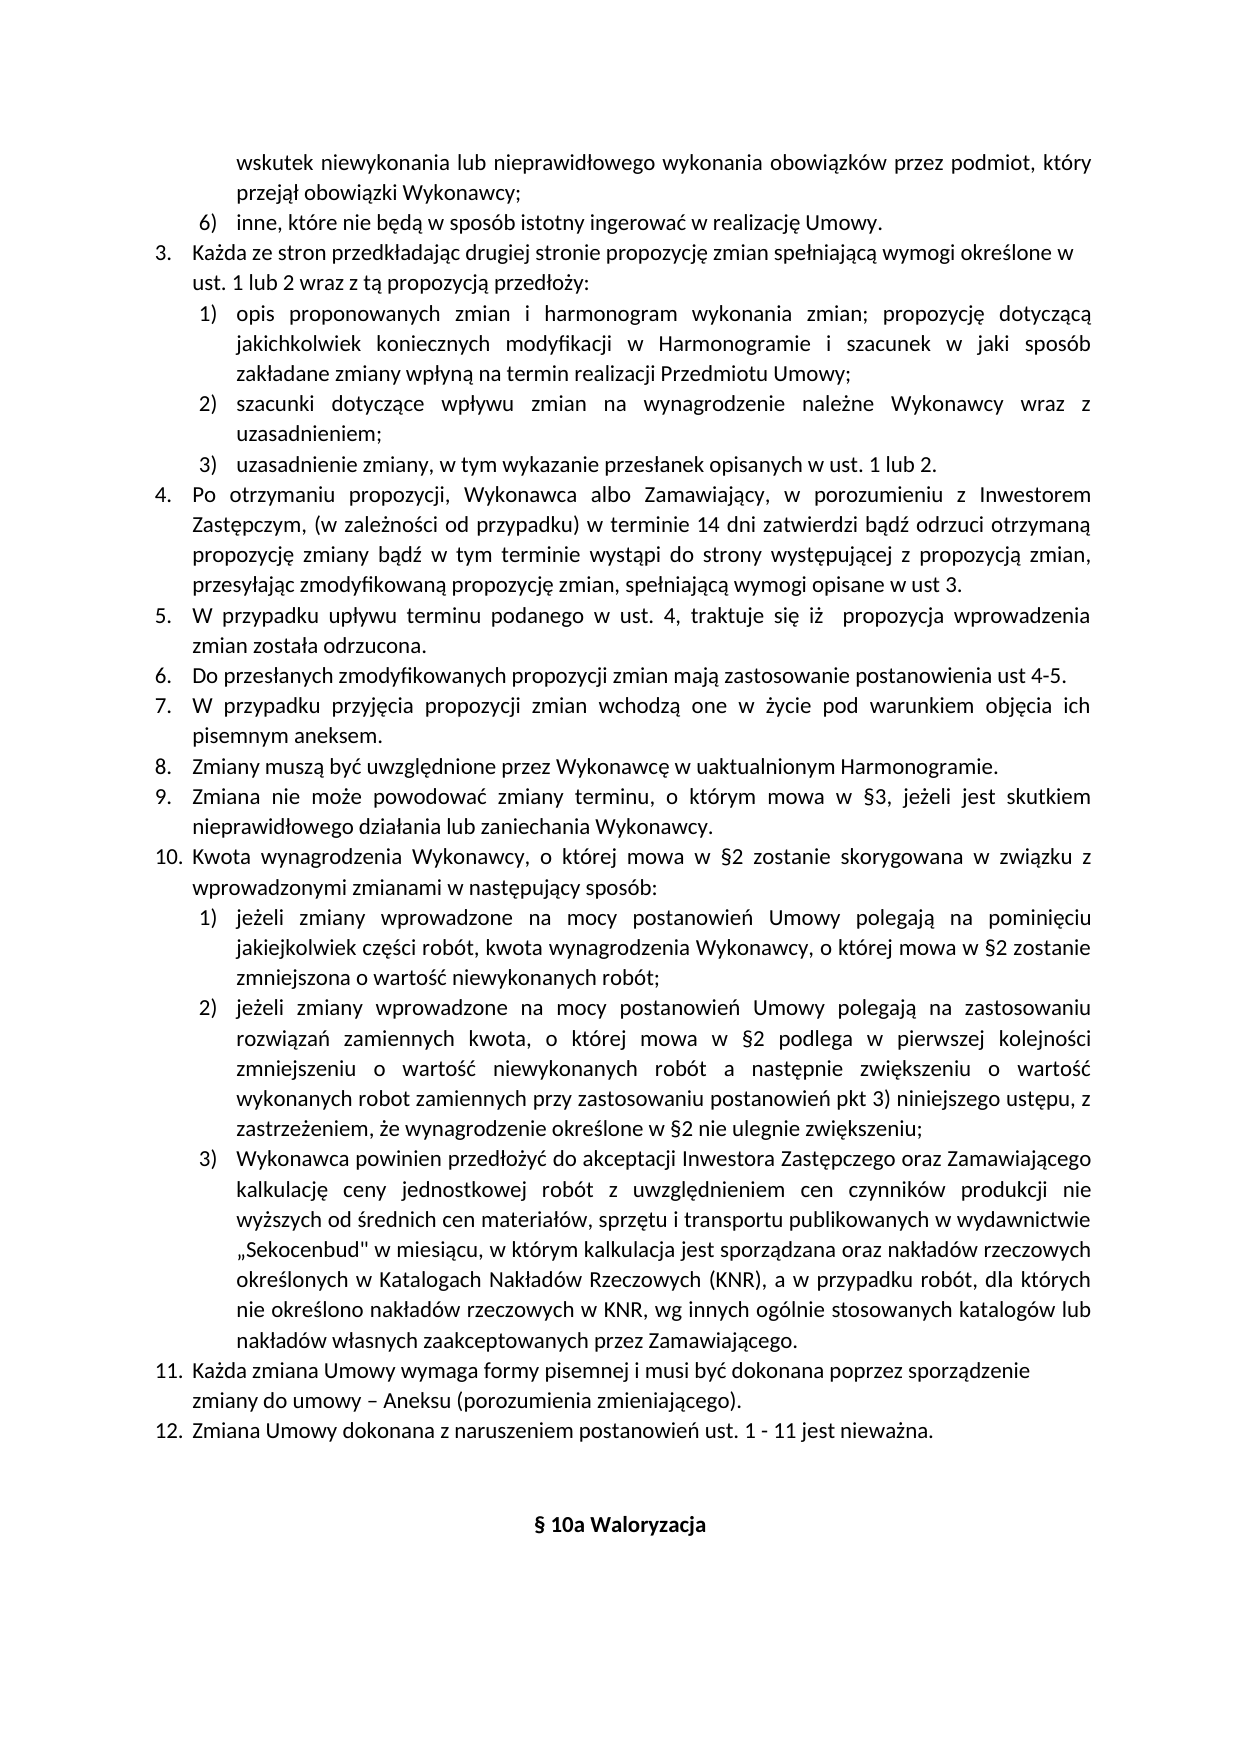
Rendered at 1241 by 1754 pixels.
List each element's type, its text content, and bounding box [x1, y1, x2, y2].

list opis proponowanych zmian i harmonogram wykonania zmian; propozycję dotyczącą jakichkolwiek koniecznych modyfikacji w Harmonogramie i szacunek w jaki sposób zakładane zmiany wpłyną na termin realizacji Przedmiotu Umowy; [199, 299, 1093, 387]
list Wykonawca powinien przedłożyć do akceptacji Inwestora Zastępczego oraz Zamawiającego kalkulację ceny jednostkowej robót z uwzględnieniem cen czynników produkcji nie wyższych od średnich cen materiałów, sprzętu i transportu publikowanych w wydawnictwie „Sekocenbud" w miesiącu, w którym kalkulacja jest sporządzana oraz nakładów rzeczowych określonych w Katalogach Nakładów Rzeczowych (KNR), a w przypadku robót, dla których nie określono nakładów rzeczowych w KNR, wg innych ogólnie stosowanych katalogów lub nakładów własnych zaakceptowanych przez Zamawiającego. [199, 1144, 1093, 1354]
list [199, 148, 1093, 206]
list Zmiana nie może powodować zmiany terminu, o którym mowa w §3, jeżeli jest skutkiem nieprawidłowego działania lub zaniechania Wykonawcy. [154, 782, 1093, 840]
list Zmiany muszą być uwzględnione przez Wykonawcę w uaktualnionym Harmonogramie. [154, 752, 1093, 780]
list uzasadnienie zmiany, w tym wykazanie przesłanek opisanych w ust. 1 lub 2. [199, 450, 1093, 478]
list szacunki dotyczące wpływu zmian na wynagrodzenie należne Wykonawcy wraz z uzasadnieniem; [199, 389, 1093, 447]
list W przypadku przyjęcia propozycji zmian wchodzą one w życie pod warunkiem objęcia ich pisemnym aneksem. [154, 691, 1093, 749]
list Każda ze stron przedkładając drugiej stronie propozycję zmian spełniającą wymogi określone w ust. 1 lub 2 wraz z tą propozycją przedłoży: [154, 238, 1093, 296]
list Do przesłanych zmodyfikowanych propozycji zmian mają zastosowanie postanowienia ust 4-5. [154, 661, 1093, 689]
list jeżeli zmiany wprowadzone na mocy postanowień Umowy polegają na zastosowaniu rozwiązań zamiennych kwota, o której mowa w §2 podlega w pierwszej kolejności zmniejszeniu o wartość niewykonanych robót a następnie zwiększeniu o wartość wykonanych robot zamiennych przy zastosowaniu postanowień pkt 3) niniejszego ustępu, z zastrzeżeniem, że wynagrodzenie określone w §2 nie ulegnie zwiększeniu; [199, 993, 1093, 1142]
list Po otrzymaniu propozycji, Wykonawca albo Zamawiający, w porozumieniu z Inwestorem Zastępczym, (w zależności od przypadku) w terminie 14 dni zatwierdzi bądź odrzuci otrzymaną propozycję zmiany bądź w tym terminie wystąpi do strony występującej z propozycją zmian, przesyłając zmodyfikowaną propozycję zmian, spełniającą wymogi opisane w ust 3. [154, 480, 1093, 598]
text § 10a Waloryzacja [148, 1510, 1093, 1538]
list inne, które nie będą w sposób istotny ingerować w realizację Umowy. [199, 208, 1093, 236]
list Kwota wynagrodzenia Wykonawcy, o której mowa w §2 zostanie skorygowana w związku z wprowadzonymi zmianami w następujący sposób: [154, 842, 1093, 901]
list Każda zmiana Umowy wymaga formy pisemnej i musi być dokonana poprzez sporządzenie zmiany do umowy – Aneksu (porozumienia zmieniającego). [154, 1356, 1093, 1414]
list jeżeli zmiany wprowadzone na mocy postanowień Umowy polegają na pominięciu jakiejkolwiek części robót, kwota wynagrodzenia Wykonawcy, o której mowa w §2 zostanie zmniejszona o wartość niewykonanych robót; [199, 903, 1093, 991]
list Zmiana Umowy dokonana z naruszeniem postanowień ust. 1 - 11 jest nieważna. [154, 1416, 1093, 1444]
list W przypadku upływu terminu podanego w ust. 4, traktuje się iż propozycja wprowadzenia zmian została odrzucona. [154, 601, 1093, 659]
